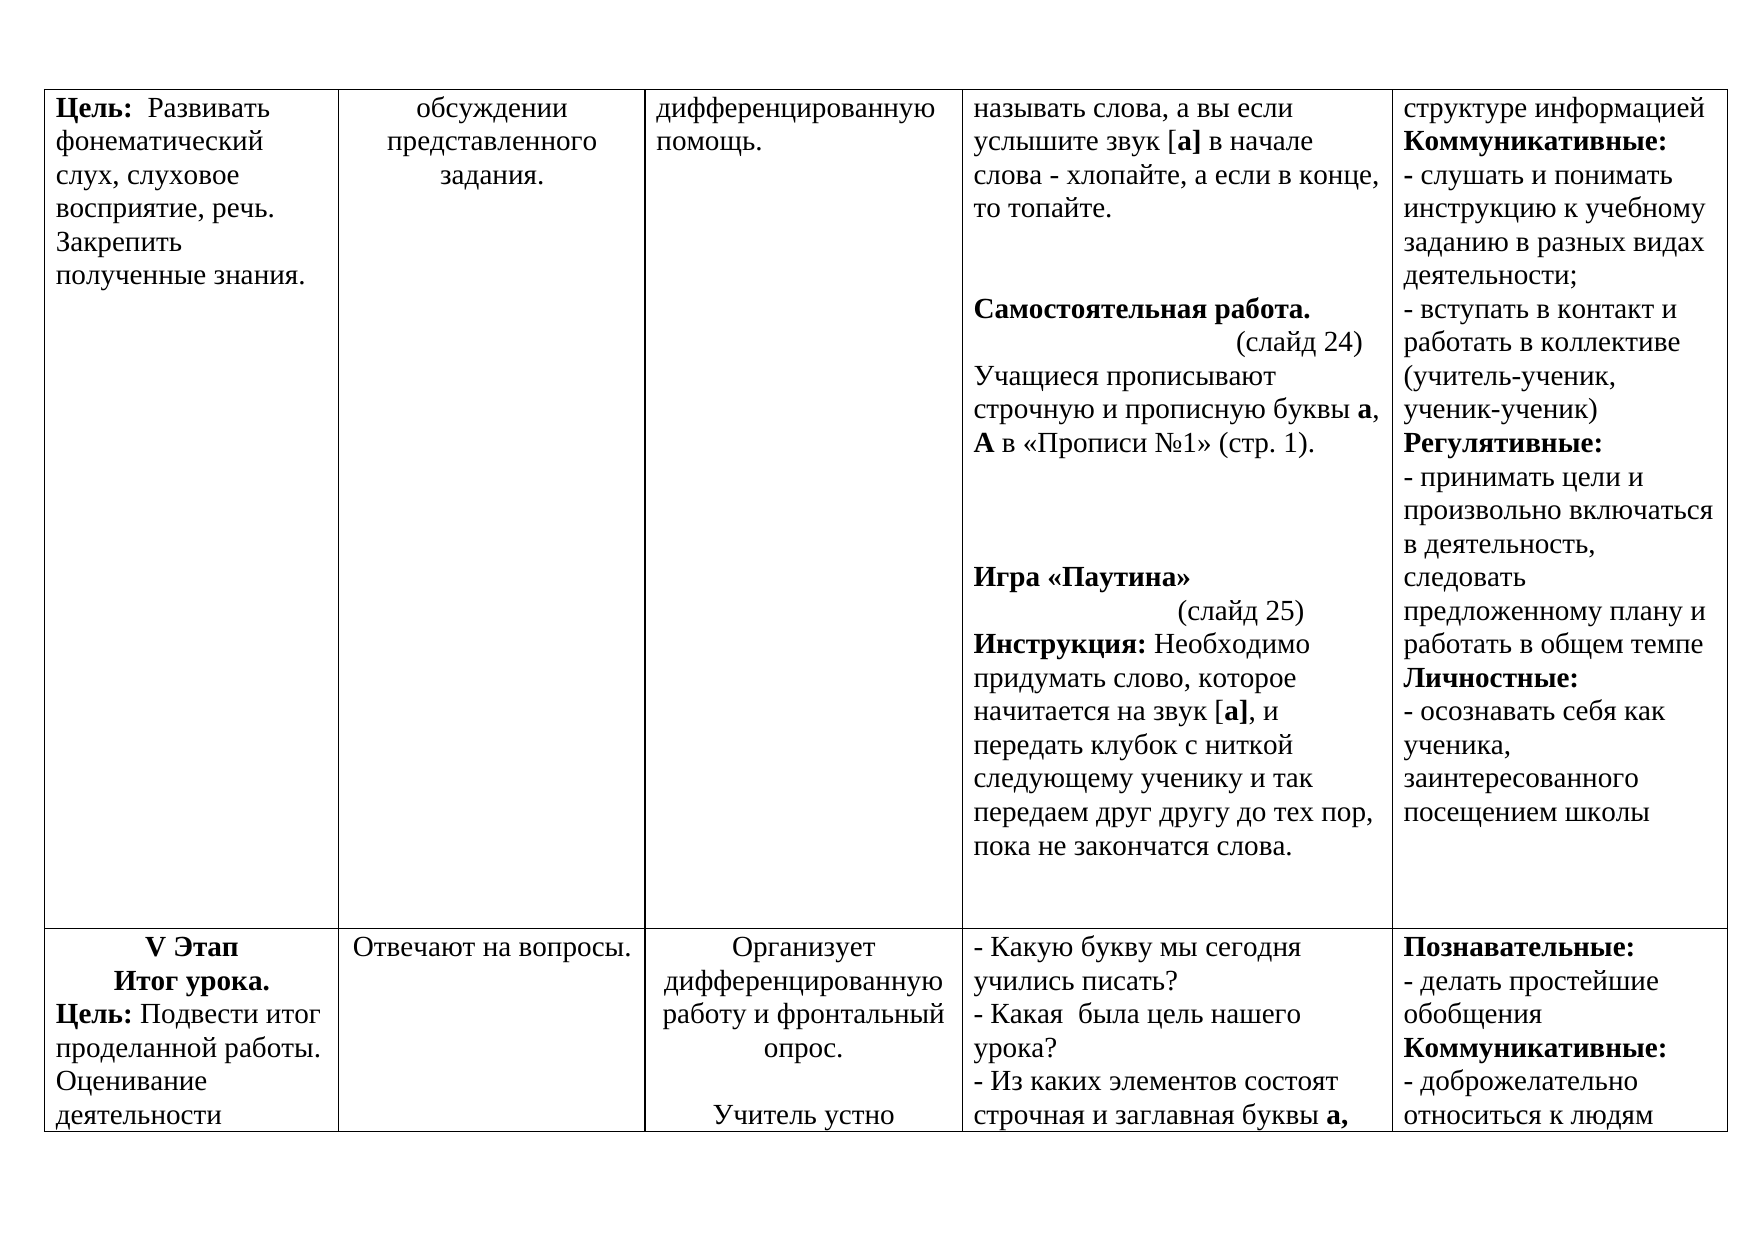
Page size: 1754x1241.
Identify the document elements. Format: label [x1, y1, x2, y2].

table_cell [963, 929, 1392, 1131]
table_cell [339, 90, 644, 928]
table_cell [646, 90, 962, 928]
table_cell [646, 929, 962, 1131]
table_cell [1393, 90, 1727, 928]
table_cell [45, 929, 338, 1131]
table_cell [339, 929, 644, 1131]
table_cell [1393, 929, 1727, 1131]
table_cell [45, 90, 338, 928]
table_cell [963, 90, 1392, 928]
